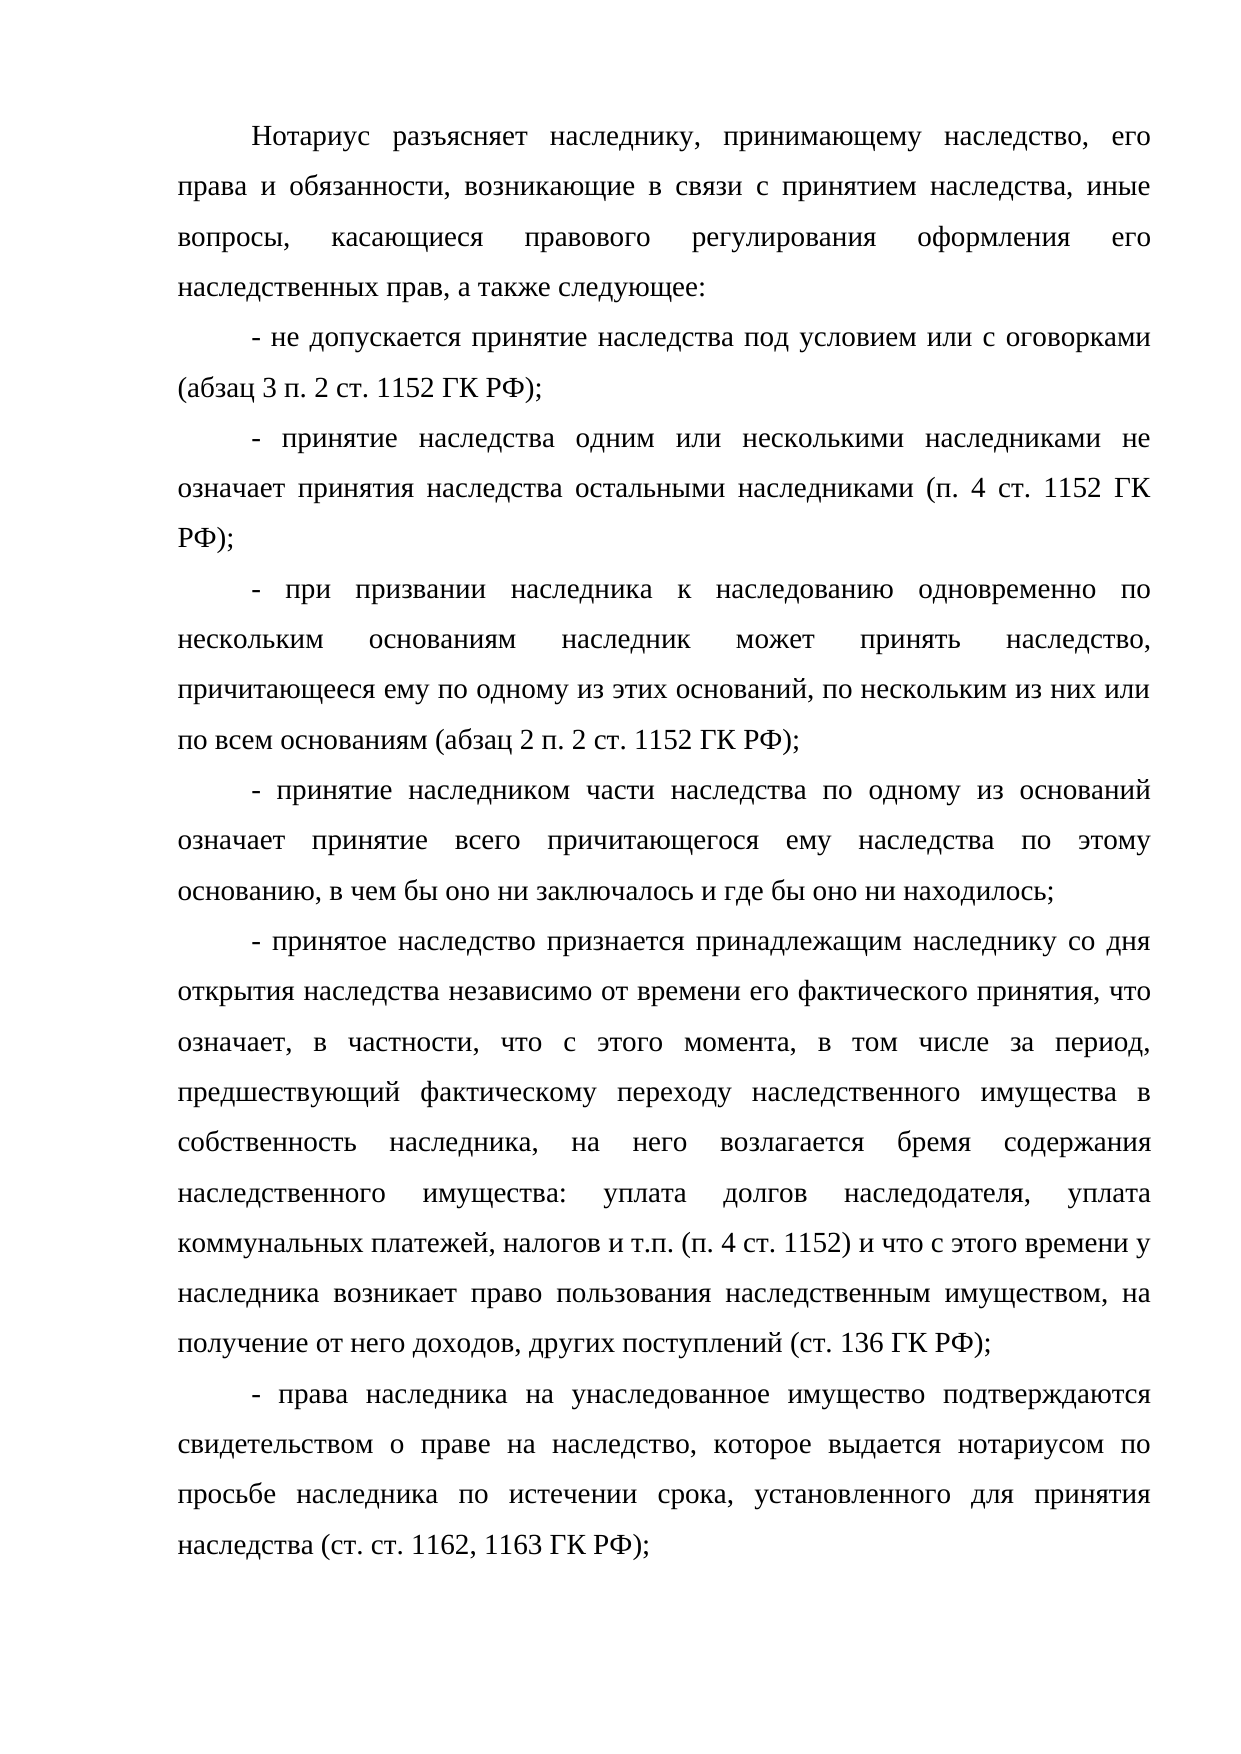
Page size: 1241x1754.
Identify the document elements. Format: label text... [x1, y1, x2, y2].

text - не допускается принятие наследства под условием или с оговорками (абзац 3 п. 2 ст. 1152 ГК РФ); [177, 319, 1152, 403]
text Нотариус разъясняет наследнику, принимающему наследство, его права и обязанности, возникающие в связи с принятием наследства, иные вопросы, касающиеся правового регулирования оформления его наследственных прав, а также следующее: [177, 118, 1152, 303]
text - принятие наследником части наследства по одному из оснований означает принятие всего причитающегося ему наследства по этому основанию, в чем бы оно ни заключалось и где бы оно ни находилось; [177, 772, 1152, 906]
text - принятое наследство признается принадлежащим наследнику со дня открытия наследства независимо от времени его фактического принятия, что означает, в частности, что с этого момента, в том числе за период, предшествующий фактическому переходу наследственного имущества в собственность наследника, на него возлагается бремя содержания наследственного имущества: уплата долгов наследодателя, уплата коммунальных платежей, налогов и т.п. (п. 4 ст. 1152) и что с этого времени у наследника возникает право пользования наследственным имуществом, на получение от него доходов, других поступлений (ст. 136 ГК РФ); [177, 923, 1152, 1359]
text - принятие наследства одним или несколькими наследниками не означает принятия наследства остальными наследниками (п. 4 ст. 1152 ГК РФ); [177, 420, 1152, 554]
text - права наследника на унаследованное имущество подтверждаются свидетельством о праве на наследство, которое выдается нотариусом по просьбе наследника по истечении срока, установленного для принятия наследства (ст. ст. 1162, 1163 ГК РФ); [177, 1376, 1152, 1560]
text - при призвании наследника к наследованию одновременно по нескольким основаниям наследник может принять наследство, причитающееся ему по одному из этих оснований, по нескольким из них или по всем основаниям (абзац 2 п. 2 ст. 1152 ГК РФ); [177, 571, 1152, 755]
